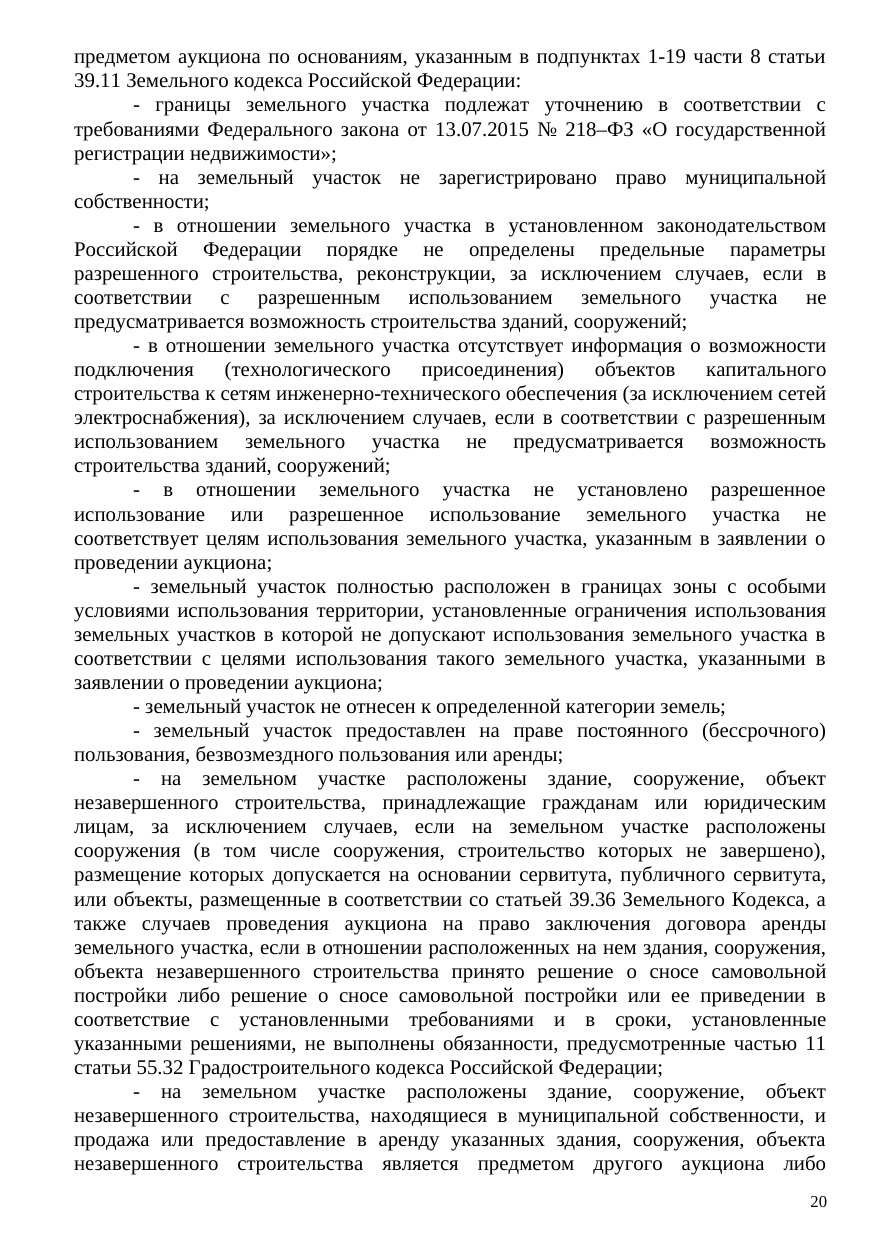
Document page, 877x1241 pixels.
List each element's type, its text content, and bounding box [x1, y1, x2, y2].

text - земельный участок не отнесен к определенной категории земель; [74, 694, 827, 718]
text - в отношении земельного участка в установленном законодательством Российской Федерации порядке не определены предельные параметры разрешенного строительства, реконструкции, за исключением случаев, если в соответствии с разрешенным использованием земельного участка не предусматривается возможность строительства зданий, сооружений; [74, 213, 827, 333]
text - в отношении земельного участка не установлено разрешенное использование или разрешенное использование земельного участка не соответствует целям использования земельного участка, указанным в заявлении о проведении аукциона; [74, 477, 827, 574]
text - на земельный участок не зарегистрировано право муниципальной собственности; [74, 164, 827, 213]
text - на земельном участке расположены здание, сооружение, объект незавершенного строительства, принадлежащие гражданам или юридическим лицам, за исключением случаев, если на земельном участке расположены сооружения (в том числе сооружения, строительство которых не завершено), размещение которых допускается на основании сервитута, публичного сервитута, или объекты, размещенные в соответствии со статьей 39.36 Земельного Кодекса, а также случаев проведения аукциона на право заключения договора аренды земельного участка, если в отношении расположенных на нем здания, сооружения, объекта незавершенного строительства принято решение о сносе самовольной постройки либо решение о сносе самовольной постройки или ее приведении в соответствие с установленными требованиями и в сроки, установленные указанными решениями, не выполнены обязанности, предусмотренные частью 11 статьи 55.32 Градостроительного кодекса Российской Федерации; [74, 766, 827, 1079]
text - в отношении земельного участка отсутствует информация о возможности подключения (технологического присоединения) объектов капитального строительства к сетям инженерно-технического обеспечения (за исключением сетей электроснабжения), за исключением случаев, если в соответствии с разрешенным использованием земельного участка не предусматривается возможность строительства зданий, сооружений; [74, 333, 827, 477]
text - земельный участок предоставлен на праве постоянного (бессрочного) пользования, безвозмездного пользования или аренды; [74, 718, 827, 766]
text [74, 1079, 827, 1175]
text - земельный участок полностью расположен в границах зоны с особыми условиями использования территории, установленные ограничения использования земельных участков в которой не допускают использования земельного участка в соответствии с целями использования такого земельного участка, указанными в заявлении о проведении аукциона; [74, 574, 827, 694]
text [74, 44, 827, 92]
text - границы земельного участка подлежат уточнению в соответствии с требованиями Федерального закона от 13.07.2015 № 218–ФЗ «О государственной регистрации недвижимости»; [74, 92, 827, 164]
